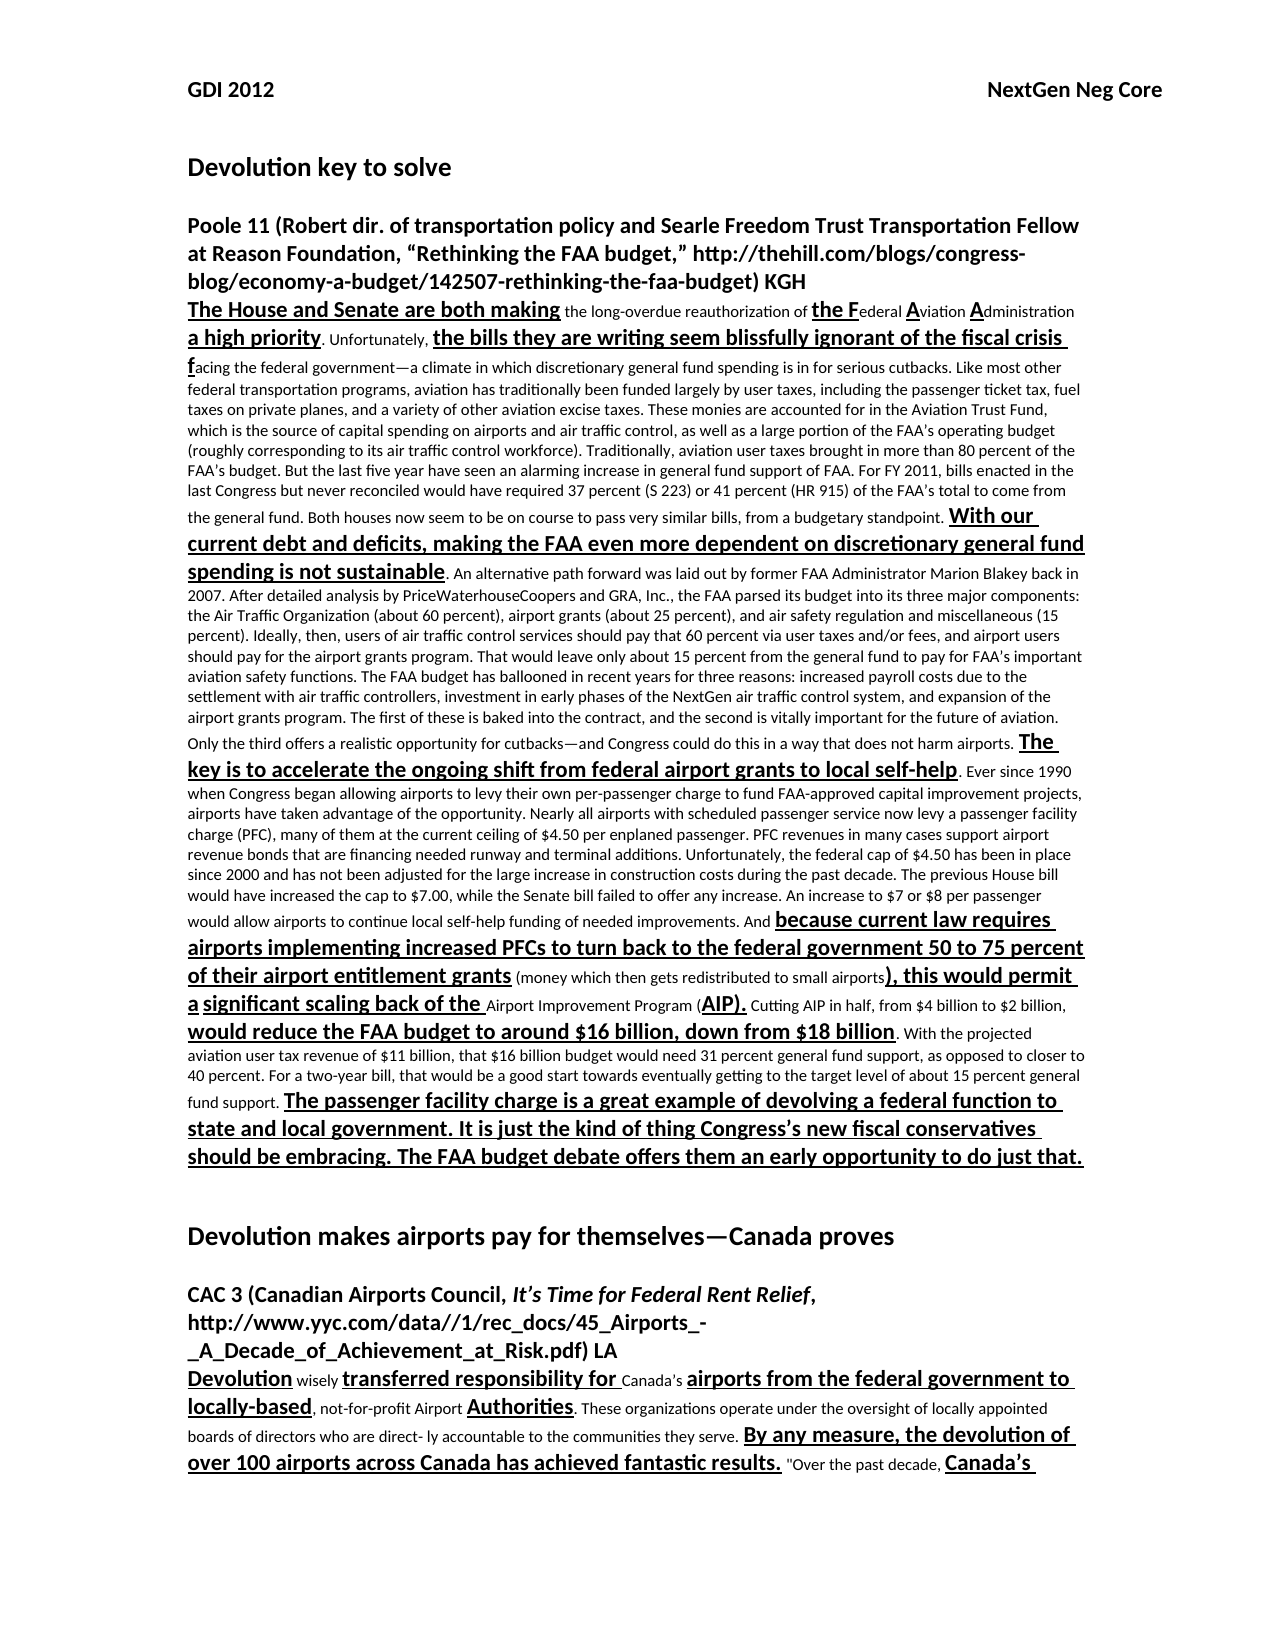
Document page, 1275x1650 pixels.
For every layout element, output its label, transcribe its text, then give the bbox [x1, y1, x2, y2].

subtitle Devolution key to solve [187, 150, 1087, 183]
subtitle Devolution makes airports pay for themselves—Canada proves [187, 1219, 1087, 1252]
text Poole 11 (Robert dir. of transportation policy and Searle Freedom Trust Transportation Fellow at Reason Foundation, “Rethinking the FAA budget,” http://thehill.com/blogs/congress-blog/economy-a-budget/142507-rethinking-the-faa-budget) KGH [187, 211, 1087, 295]
text CAC 3 (Canadian Airports Council, It’s Time for Federal Rent Relief, http://www.yyc.com/data//1/rec_docs/45_Airports_-_A_Decade_of_Achievement_at_Risk.pdf) LA [187, 1280, 1087, 1364]
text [187, 1364, 1087, 1476]
text The House and Senate are both making the long-overdue reauthorization of the Federal Aviation Administration a high priority. Unfortunately, the bills they are writing seem blissfully ignorant of the fiscal crisis facing the federal government—a climate in which discretionary general fund spending is in for serious cutbacks. Like most other federal transportation programs, aviation has traditionally been funded largely by user taxes, including the passenger ticket tax, fuel taxes on private planes, and a variety of other aviation excise taxes. These monies are accounted for in the Aviation Trust Fund, which is the source of capital spending on airports and air traffic control, as well as a large portion of the FAA’s operating budget (roughly corresponding to its air traffic control workforce). Traditionally, aviation user taxes brought in more than 80 percent of the FAA’s budget. But the last five year have seen an alarming increase in general fund support of FAA. For FY 2011, bills enacted in the last Congress but never reconciled would have required 37 percent (S 223) or 41 percent (HR 915) of the FAA’s total to come from the general fund. Both houses now seem to be on course to pass very similar bills, from a budgetary standpoint. With our current debt and deficits, making the FAA even more dependent on discretionary general fund spending is not sustainable. An alternative path forward was laid out by former FAA Administrator Marion Blakey back in 2007. After detailed analysis by PriceWaterhouseCoopers and GRA, Inc., the FAA parsed its budget into its three major components: the Air Traffic Organization (about 60 percent), airport grants (about 25 percent), and air safety regulation and miscellaneous (15 percent). Ideally, then, users of air traffic control services should pay that 60 percent via user taxes and/or fees, and airport users should pay for the airport grants program. That would leave only about 15 percent from the general fund to pay for FAA’s important aviation safety functions. The FAA budget has ballooned in recent years for three reasons: increased payroll costs due to the settlement with air traffic controllers, investment in early phases of the NextGen air traffic control system, and expansion of the airport grants program. The first of these is baked into the contract, and the second is vitally important for the future of aviation. Only the third offers a realistic opportunity for cutbacks—and Congress could do this in a way that does not harm airports. The key is to accelerate the ongoing shift from federal airport grants to local self-help. Ever since 1990 when Congress began allowing airports to levy their own per-passenger charge to fund FAA-approved capital improvement projects, airports have taken advantage of the opportunity. Nearly all airports with scheduled passenger service now levy a passenger facility charge (PFC), many of them at the current ceiling of $4.50 per enplaned passenger. PFC revenues in many cases support airport revenue bonds that are financing needed runway and terminal additions. Unfortunately, the federal cap of $4.50 has been in place since 2000 and has not been adjusted for the large increase in construction costs during the past decade. The previous House bill would have increased the cap to $7.00, while the Senate bill failed to offer any increase. An increase to $7 or $8 per passenger would allow airports to continue local self-help funding of needed improvements. And because current law requires airports implementing increased PFCs to turn back to the federal government 50 to 75 percent of their airport entitlement grants (money which then gets redistributed to small airports), this would permit a significant scaling back of the Airport Improvement Program (AIP). Cutting AIP in half, from $4 billion to $2 billion, would reduce the FAA budget to around $16 billion, down from $18 billion. With the projected aviation user tax revenue of $11 billion, that $16 billion budget would need 31 percent general fund support, as opposed to closer to 40 percent. For a two-year bill, that would be a good start towards eventually getting to the target level of about 15 percent general fund support. The passenger facility charge is a great example of devolving a federal function to state and local government. It is just the kind of thing Congress’s new fiscal conservatives should be embracing. The FAA budget debate offers them an early opportunity to do just that. [187, 295, 1087, 1170]
